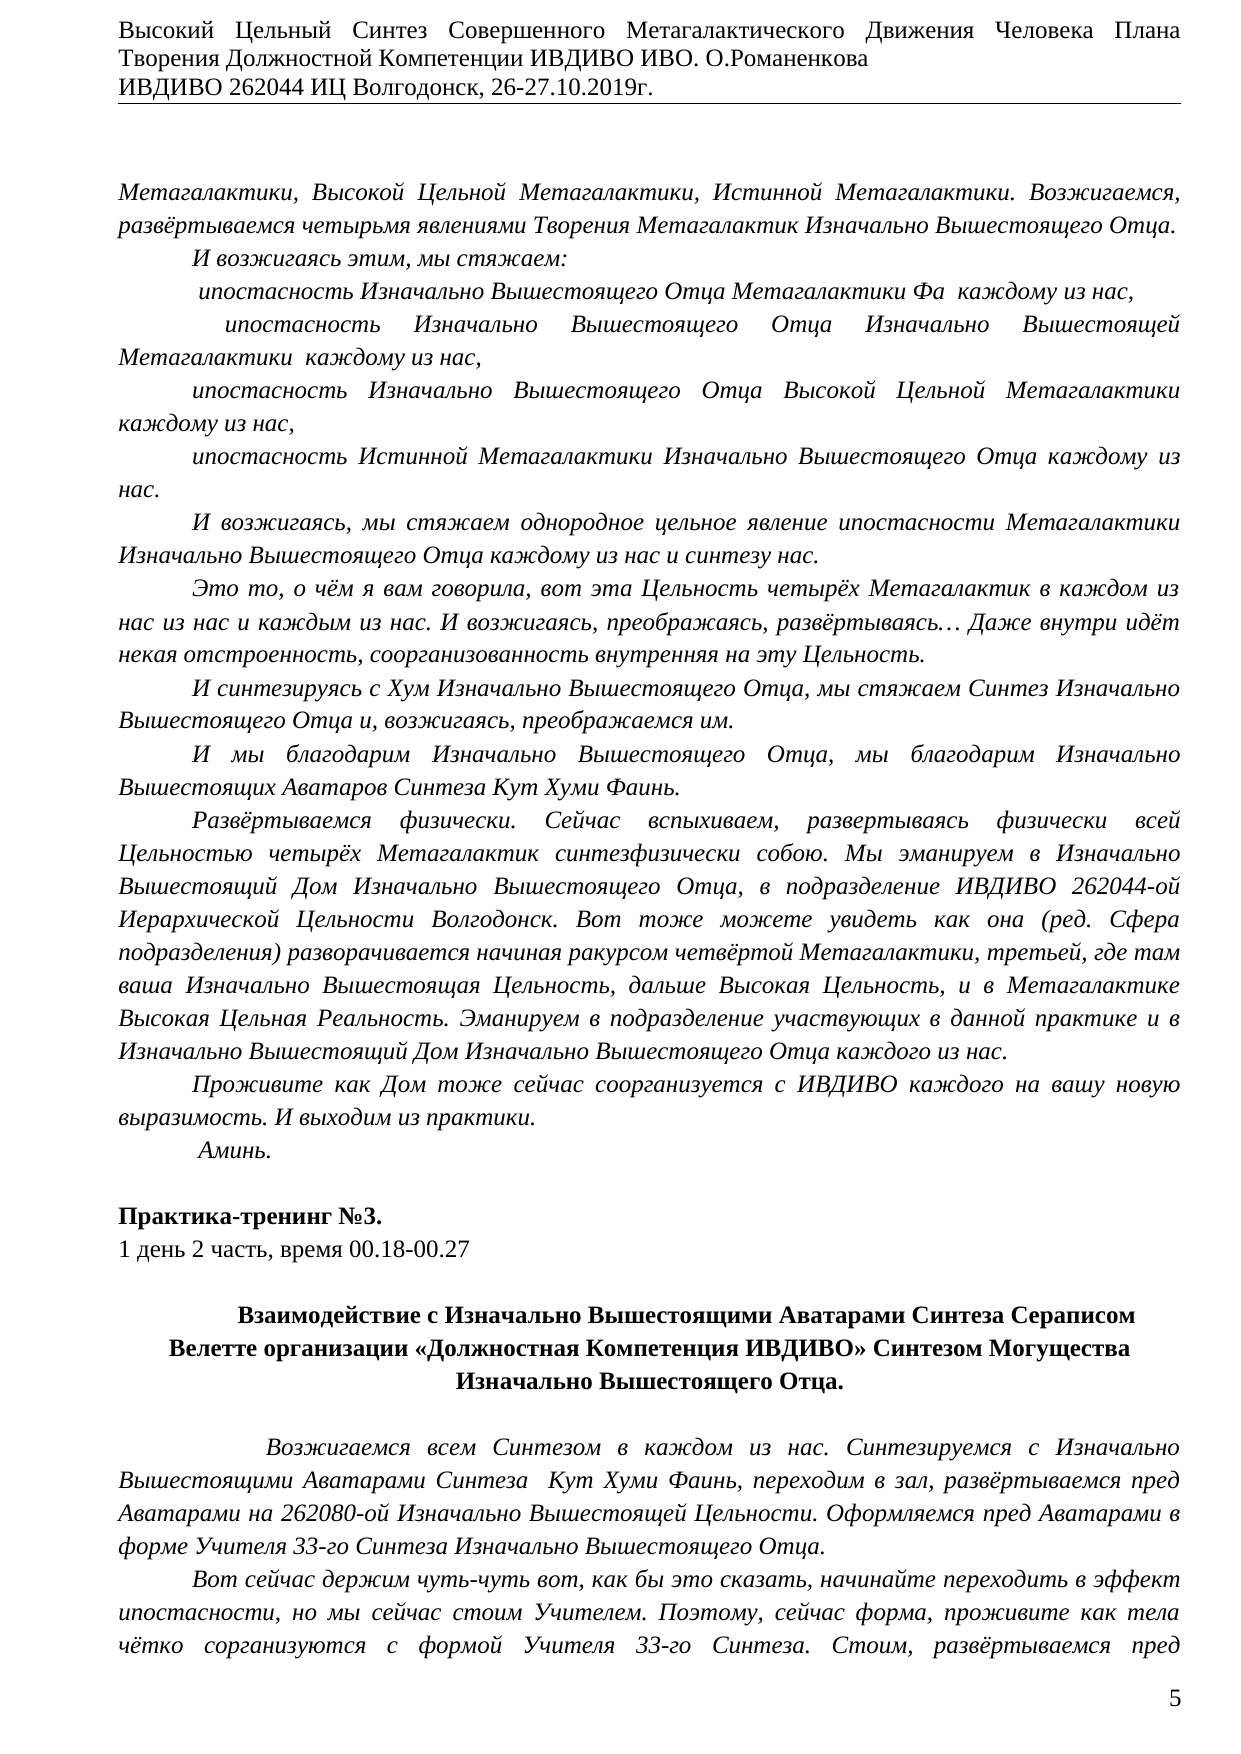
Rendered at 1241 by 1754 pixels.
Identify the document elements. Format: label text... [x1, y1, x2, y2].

text И мы благодарим Изначально Вышестоящего Отца, мы благодарим Изначально Вышестоящих Аватаров Синтеза Кут Хуми Фаинь. [118, 739, 1181, 800]
text Развёртываемся физически. Сейчас вспыхиваем, развертываясь физически всей Цельностью четырёх Метагалактик синтезфизически собою. Мы эманируем в Изначально Вышестоящий Дом Изначально Вышестоящего Отца, в подразделение ИВДИВО 262044-ой Иерархической Цельности Волгодонск. Вот тоже можете увидеть как она (ред. Сфера подразделения) разворачивается начиная ракурсом четвёртой Метагалактики, третьей, где там ваша Изначально Вышестоящая Цельность, дальше Высокая Цельность, и в Метагалактике Высокая Цельная Реальность. Эманируем в подразделение участвующих в данной практике и в Изначально Вышестоящий Дом Изначально Вышестоящего Отца каждого из нас. [118, 805, 1181, 1064]
text Аминь. [118, 1135, 1181, 1164]
text Практика-тренинг №3. [118, 1201, 1181, 1230]
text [118, 1564, 1181, 1659]
text И возжигаясь этим, мы стяжаем: [118, 243, 1181, 272]
text ипостасность Изначально Вышестоящего Отца Изначально Вышестоящей Метагалактики каждому из нас, [118, 309, 1181, 371]
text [118, 177, 1181, 239]
text Это то, о чём я вам говорила, вот эта Цельность четырёх Метагалактик в каждом из нас из нас и каждым из нас. И возжигаясь, преображаясь, развёртываясь… Даже внутри идёт некая отстроенность, соорганизованность внутренняя на эту Цельность. [118, 573, 1181, 668]
text Проживите как Дом тоже сейчас соорганизуется с ИВДИВО каждого на вашу новую выразимость. И выходим из практики. [118, 1069, 1181, 1131]
text Возжигаемся всем Синтезом в каждом из нас. Синтезируемся с Изначально Вышестоящими Аватарами Синтеза Кут Хуми Фаинь, переходим в зал, развёртываемся пред Аватарами на 262080-ой Изначально Вышестоящей Цельности. Оформляемся пред Аватарами в форме Учителя 33-го Синтеза Изначально Вышестоящего Отца. [118, 1432, 1181, 1560]
text И возжигаясь, мы стяжаем однородное цельное явление ипостасности Метагалактики Изначально Вышестоящего Отца каждому из нас и синтезу нас. [118, 507, 1181, 569]
text 1 день 2 часть, время 00.18-00.27 [118, 1234, 1181, 1263]
text ипостасность Истинной Метагалактики Изначально Вышестоящего Отца каждому из нас. [118, 441, 1181, 503]
text И синтезируясь с Хум Изначально Вышестоящего Отца, мы стяжаем Синтез Изначально Вышестоящего Отца и, возжигаясь, преображаемся им. [118, 673, 1181, 734]
text ипостасность Изначально Вышестоящего Отца Метагалактики Фа каждому из нас, [118, 276, 1181, 305]
text ипостасность Изначально Вышестоящего Отца Высокой Цельной Метагалактики каждому из нас, [118, 375, 1181, 437]
text Взаимодействие с Изначально Вышестоящими Аватарами Синтеза Сераписом Велетте организации «Должностная Компетенция ИВДИВО» Синтезом Могущества Изначально Вышестоящего Отца. [118, 1300, 1181, 1395]
